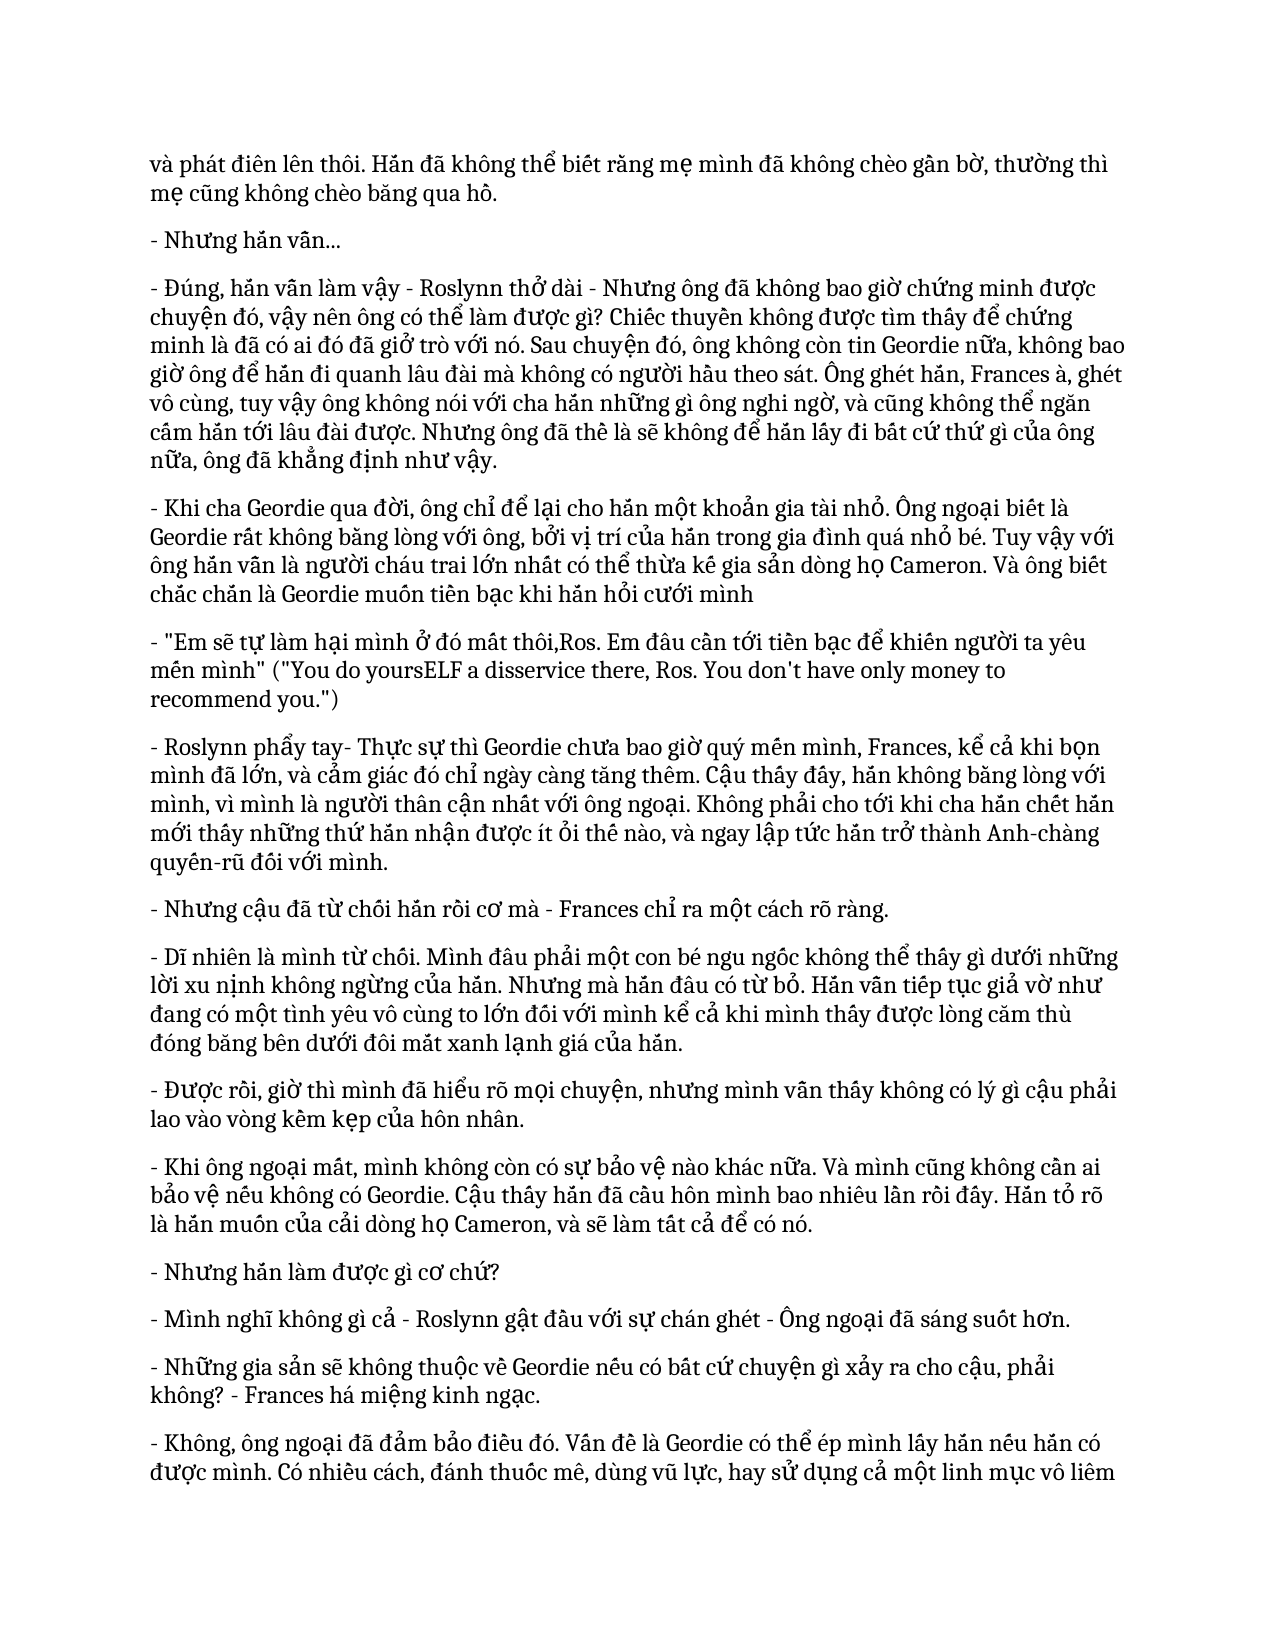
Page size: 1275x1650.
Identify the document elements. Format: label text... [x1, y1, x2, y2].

text - Nhưng hắn làm được gì cơ chứ? [150, 1257, 1125, 1286]
text - Roslynn phẩy tay- Thực sự thì Geordie chưa bao giờ quý mến mình, Frances, kể cả khi bọn mình đã lớn, và cảm giác đó chỉ ngày càng tăng thêm. Cậu thấy đấy, hắn không bằng lòng với mình, vì mình là người thân cận nhất với ông ngoại. Không phải cho tới khi cha hắn chết hắn mới thấy những thứ hắn nhận được ít ỏi thế nào, và ngay lập tức hắn trở thành Anh-chàng quyến-rũ đối với mình. [150, 732, 1125, 876]
text - Những gia sản sẽ không thuộc về Geordie nếu có bất cứ chuyện gì xảy ra cho cậu, phải không? - Frances há miệng kinh ngạc. [150, 1352, 1125, 1410]
text - Dĩ nhiên là mình từ chối. Mình đâu phải một con bé ngu ngốc không thể thấy gì dưới những lời xu nịnh không ngừng của hắn. Nhưng mà hắn đâu có từ bỏ. Hắn vẫn tiếp tục giả vờ như đang có một tình yêu vô cùng to lớn đối với mình kể cả khi mình thấy được lòng căm thù đóng băng bên dưới đôi mắt xanh lạnh giá của hắn. [150, 942, 1125, 1057]
text - Được rồi, giờ thì mình đã hiểu rõ mọi chuyện, nhưng mình vẫn thấy không có lý gì cậu phải lao vào vòng kềm kẹp của hôn nhân. [150, 1076, 1125, 1134]
text - Khi ông ngoại mất, mình không còn có sự bảo vệ nào khác nữa. Và mình cũng không cần ai bảo vệ nếu không có Geordie. Cậu thấy hắn đã cầu hôn mình bao nhiêu lần rồi đấy. Hắn tỏ rõ là hắn muốn của cải dòng họ Cameron, và sẽ làm tất cả để có nó. [150, 1152, 1125, 1239]
text - Khi cha Geordie qua đời, ông chỉ để lại cho hắn một khoản gia tài nhỏ. Ông ngoại biết là Geordie rất không bằng lòng với ông, bởi vị trí của hắn trong gia đình quá nhỏ bé. Tuy vậy với ông hắn vẫn là người cháu trai lớn nhất có thể thừa kế gia sản dòng họ Cameron. Và ông biết chắc chắn là Geordie muốn tiền bạc khi hắn hỏi cưới mình [150, 494, 1125, 609]
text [150, 1429, 1125, 1486]
text - Mình nghĩ không gì cả - Roslynn gật đầu với sự chán ghét - Ông ngoại đã sáng suốt hơn. [150, 1305, 1125, 1334]
text - Đúng, hắn vẫn làm vậy - Roslynn thở dài - Nhưng ông đã không bao giờ chứng minh được chuyện đó, vậy nên ông có thể làm được gì? Chiếc thuyền không được tìm thấy để chứng minh là đã có ai đó đã giở trò với nó. Sau chuyện đó, ông không còn tin Geordie nữa, không bao giờ ông để hắn đi quanh lâu đài mà không có người hầu theo sát. Ông ghét hắn, Frances à, ghét vô cùng, tuy vậy ông không nói với cha hắn những gì ông nghi ngờ, và cũng không thể ngăn cấm hắn tới lâu đài được. Nhưng ông đã thề là sẽ không để hắn lấy đi bất cứ thứ gì của ông nữa, ông đã khẳng định như vậy. [150, 274, 1125, 475]
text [150, 150, 1125, 207]
text - Nhưng hắn vẫn... [150, 226, 1125, 255]
text - Nhưng cậu đã từ chối hắn rồi cơ mà - Frances chỉ ra một cách rõ ràng. [150, 895, 1125, 924]
text - "Em sẽ tự làm hại mình ở đó mất thôi,Ros. Em đâu cần tới tiền bạc để khiến người ta yêu mến mình" ("You do yoursELF a disservice there, Ros. You don't have only money to recommend you.") [150, 627, 1125, 714]
